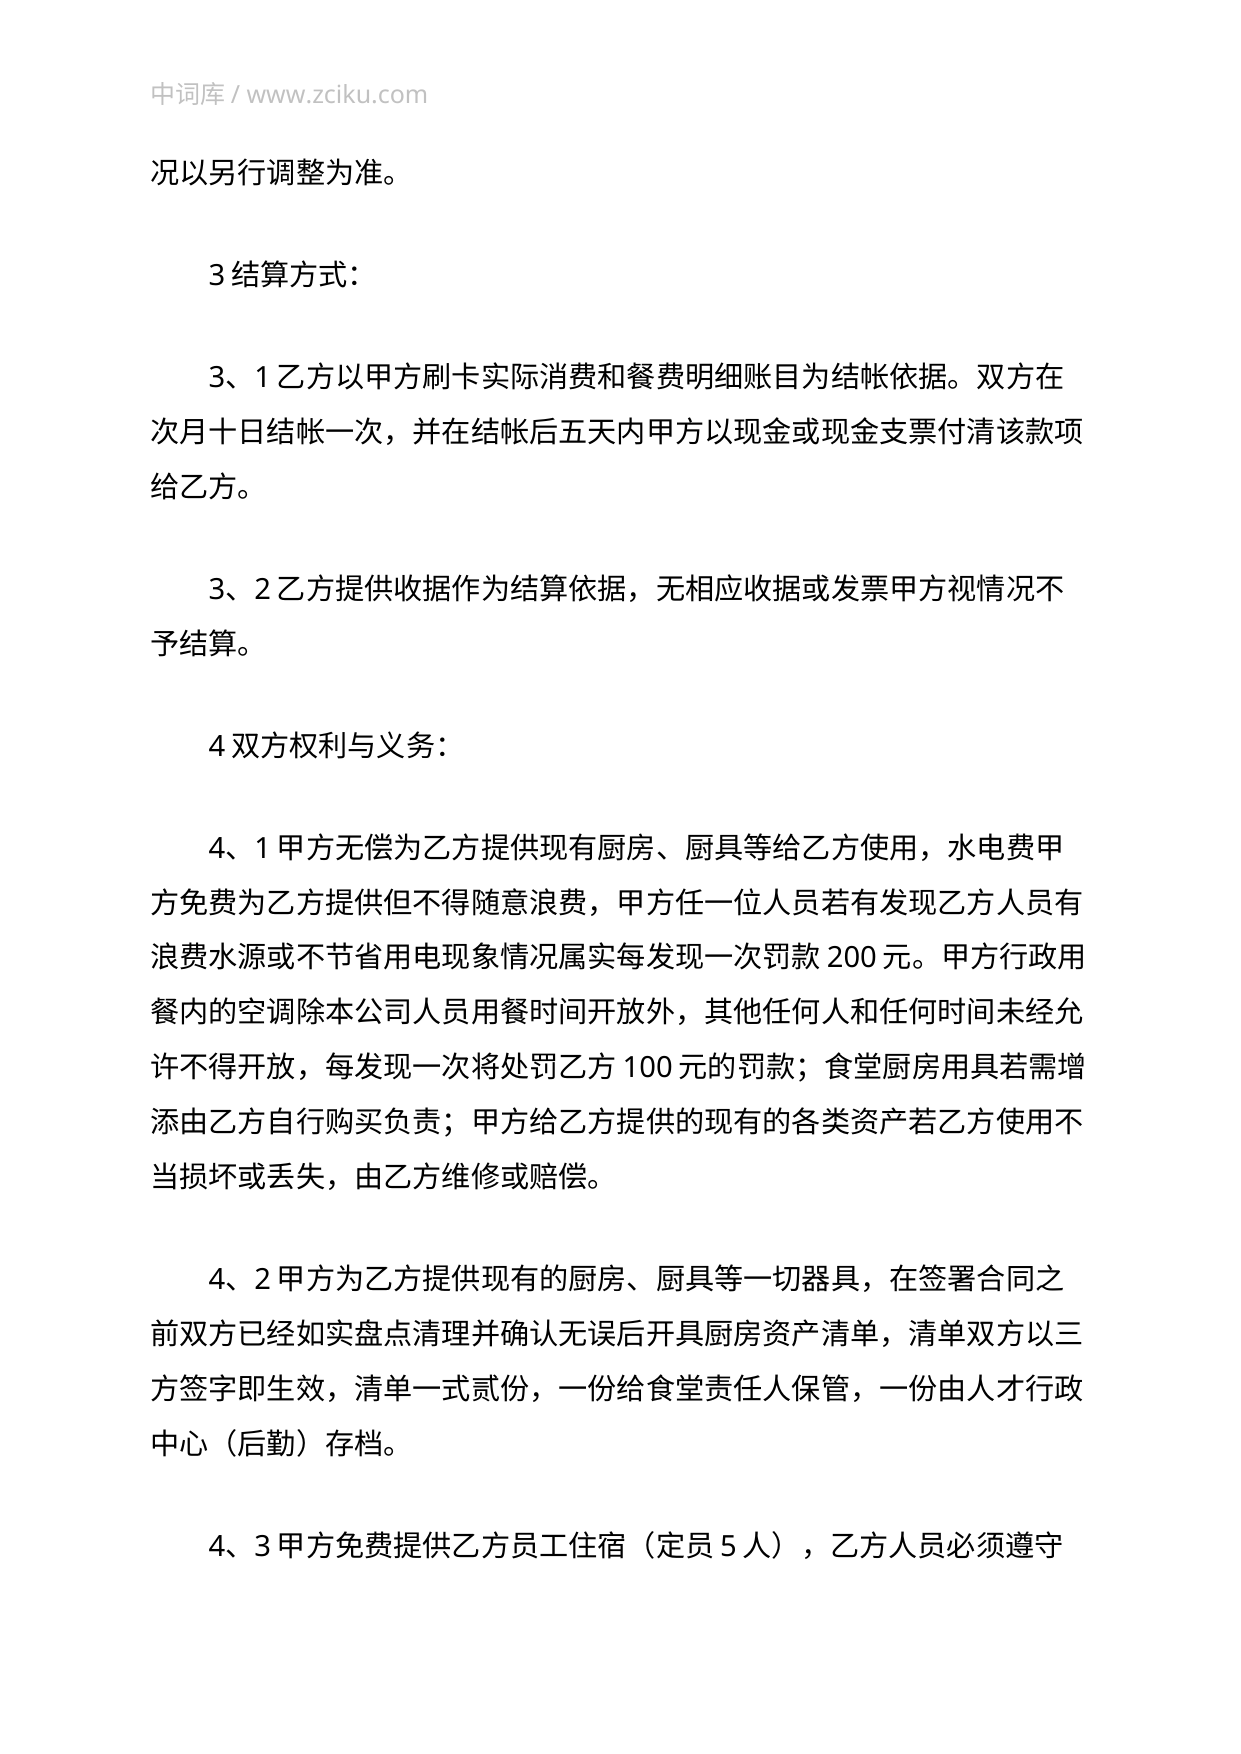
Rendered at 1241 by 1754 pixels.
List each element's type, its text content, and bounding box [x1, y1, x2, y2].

text 4、2甲方为乙方提供现有的厨房、厨具等一切器具，在签署合同之前双方已经如实盘点清理并确认无误后开具厨房资产清单，清单双方以三方签字即生效，清单一式贰份，一份给食堂责任人保管，一份由人才行政中心（后勤）存档。 [150, 1256, 1090, 1463]
text 4双方权利与义务： [150, 722, 1090, 764]
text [150, 1522, 1090, 1564]
text 4、1甲方无偿为乙方提供现有厨房、厨具等给乙方使用，水电费甲方免费为乙方提供但不得随意浪费，甲方任一位人员若有发现乙方人员有浪费水源或不节省用电现象情况属实每发现一次罚款200元。甲方行政用餐内的空调除本公司人员用餐时间开放外，其他任何人和任何时间未经允许不得开放，每发现一次将处罚乙方100元的罚款；食堂厨房用具若需增添由乙方自行购买负责；甲方给乙方提供的现有的各类资产若乙方使用不当损坏或丢失，由乙方维修或赔偿。 [150, 824, 1090, 1196]
text 3、1乙方以甲方刷卡实际消费和餐费明细账目为结帐依据。双方在次月十日结帐一次，并在结帐后五天内甲方以现金或现金支票付清该款项给乙方。 [150, 354, 1090, 506]
text 3结算方式： [150, 252, 1090, 294]
text 3、2乙方提供收据作为结算依据，无相应收据或发票甲方视情况不予结算。 [150, 565, 1090, 663]
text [150, 150, 1090, 192]
